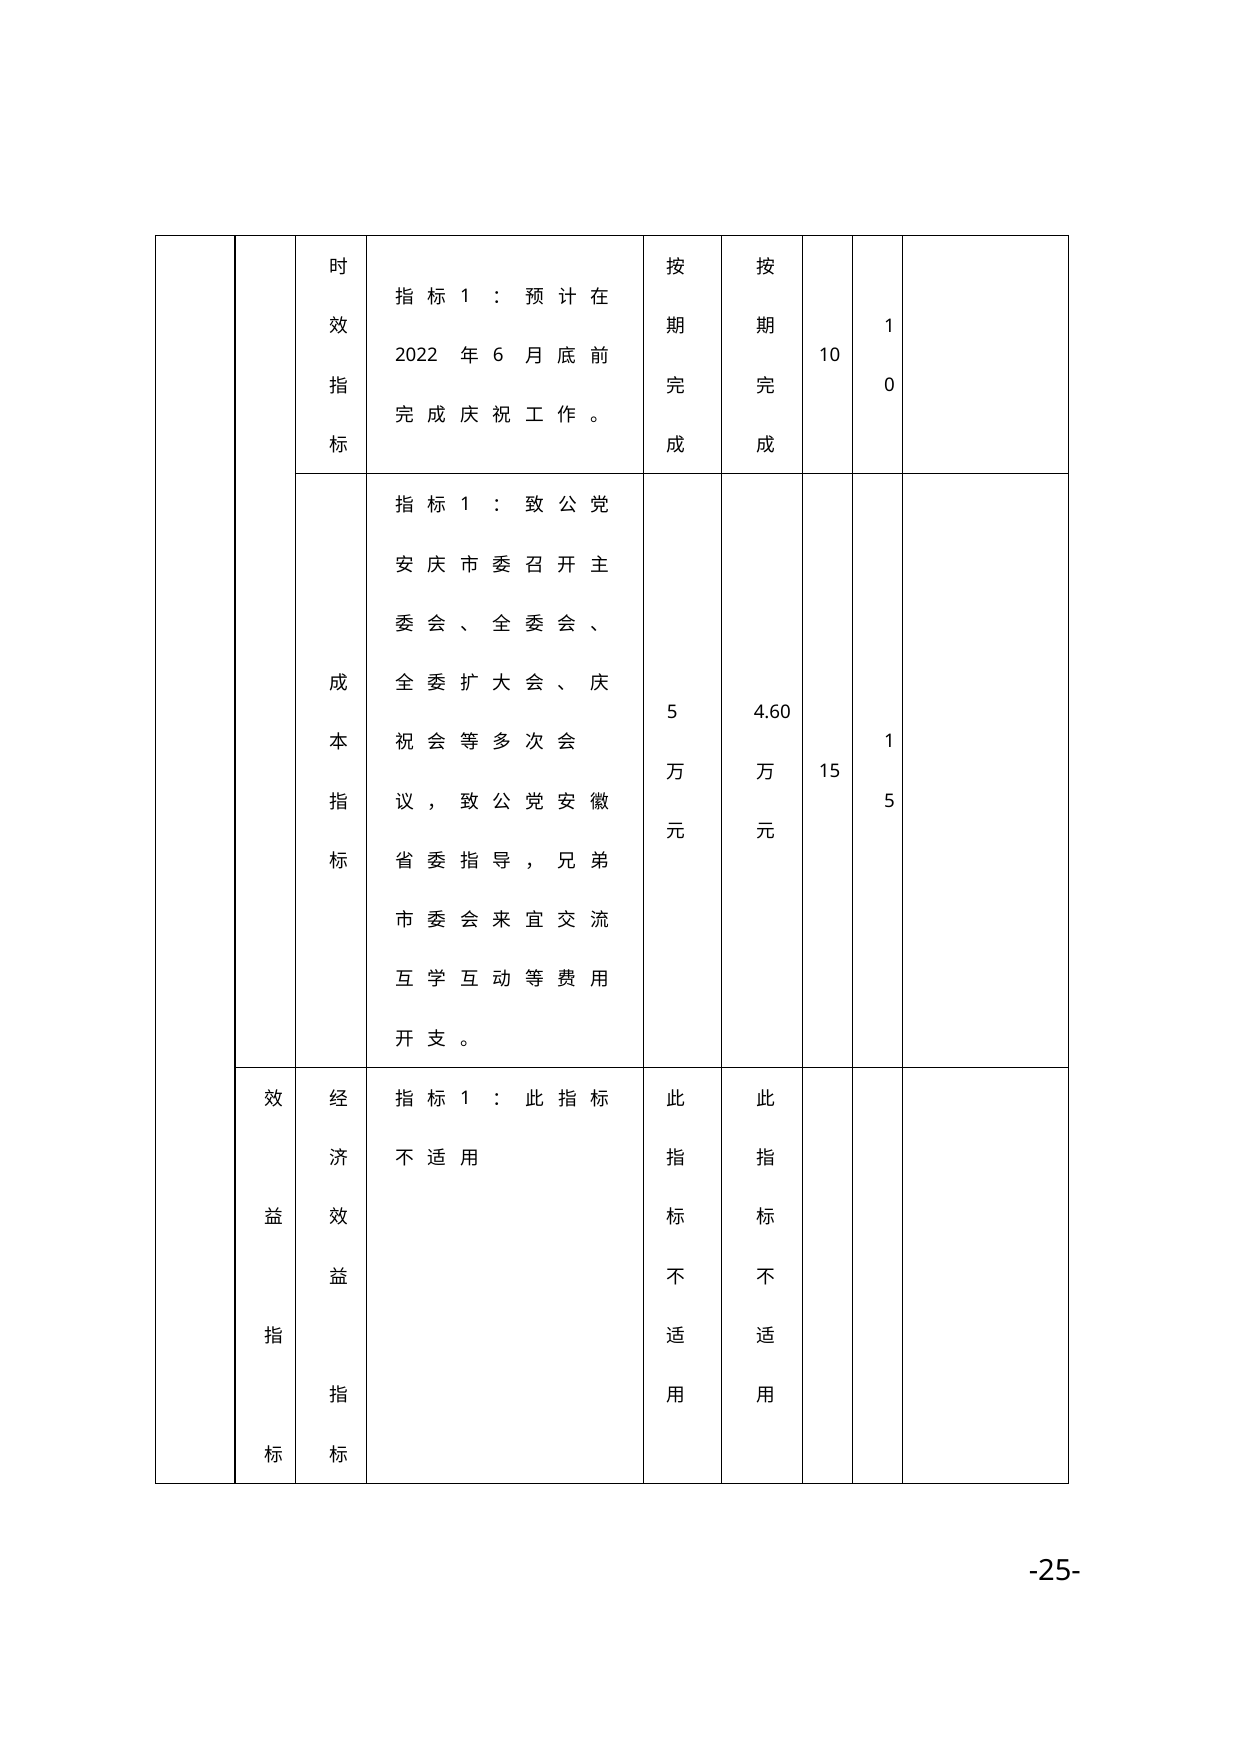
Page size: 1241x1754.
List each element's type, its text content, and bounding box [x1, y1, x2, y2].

table_cell 15 [853, 474, 902, 1067]
table_cell [853, 1068, 902, 1482]
table_cell 此指标不适用 [644, 1068, 721, 1482]
table_cell 5万元 [644, 474, 721, 1067]
table_cell 效 益 指 标 (30分) [236, 1068, 295, 1482]
table_cell [803, 1068, 852, 1482]
table_cell 10 [853, 236, 902, 473]
table_cell 此指标不适用 [722, 1068, 802, 1482]
table_cell [903, 474, 1068, 1067]
table_cell [903, 236, 1068, 473]
table_cell [903, 1068, 1068, 1482]
table_cell 指标1：预计在2022年6月底前完成庆祝工作。 [367, 236, 643, 473]
table_cell 经济效益 指标 [296, 1068, 366, 1482]
table_cell 按期完成 [722, 236, 802, 473]
table_cell 10 [803, 236, 852, 473]
table_cell 时效指标 [296, 236, 366, 473]
table_cell 指标1：此指标不适用 [367, 1068, 643, 1482]
table_cell 成本指标 [296, 474, 366, 1067]
table_cell 按期完成 [644, 236, 721, 473]
table_cell 指标1：致公党安庆市委召开主委会、全委会、全委扩大会、庆祝会等多次会议，致公党安徽省委指导，兄弟市委会来宜交流互学互动等费用开支。 [367, 474, 643, 1067]
table_cell 4.60万元 [722, 474, 802, 1067]
table_cell 15 [803, 474, 852, 1067]
